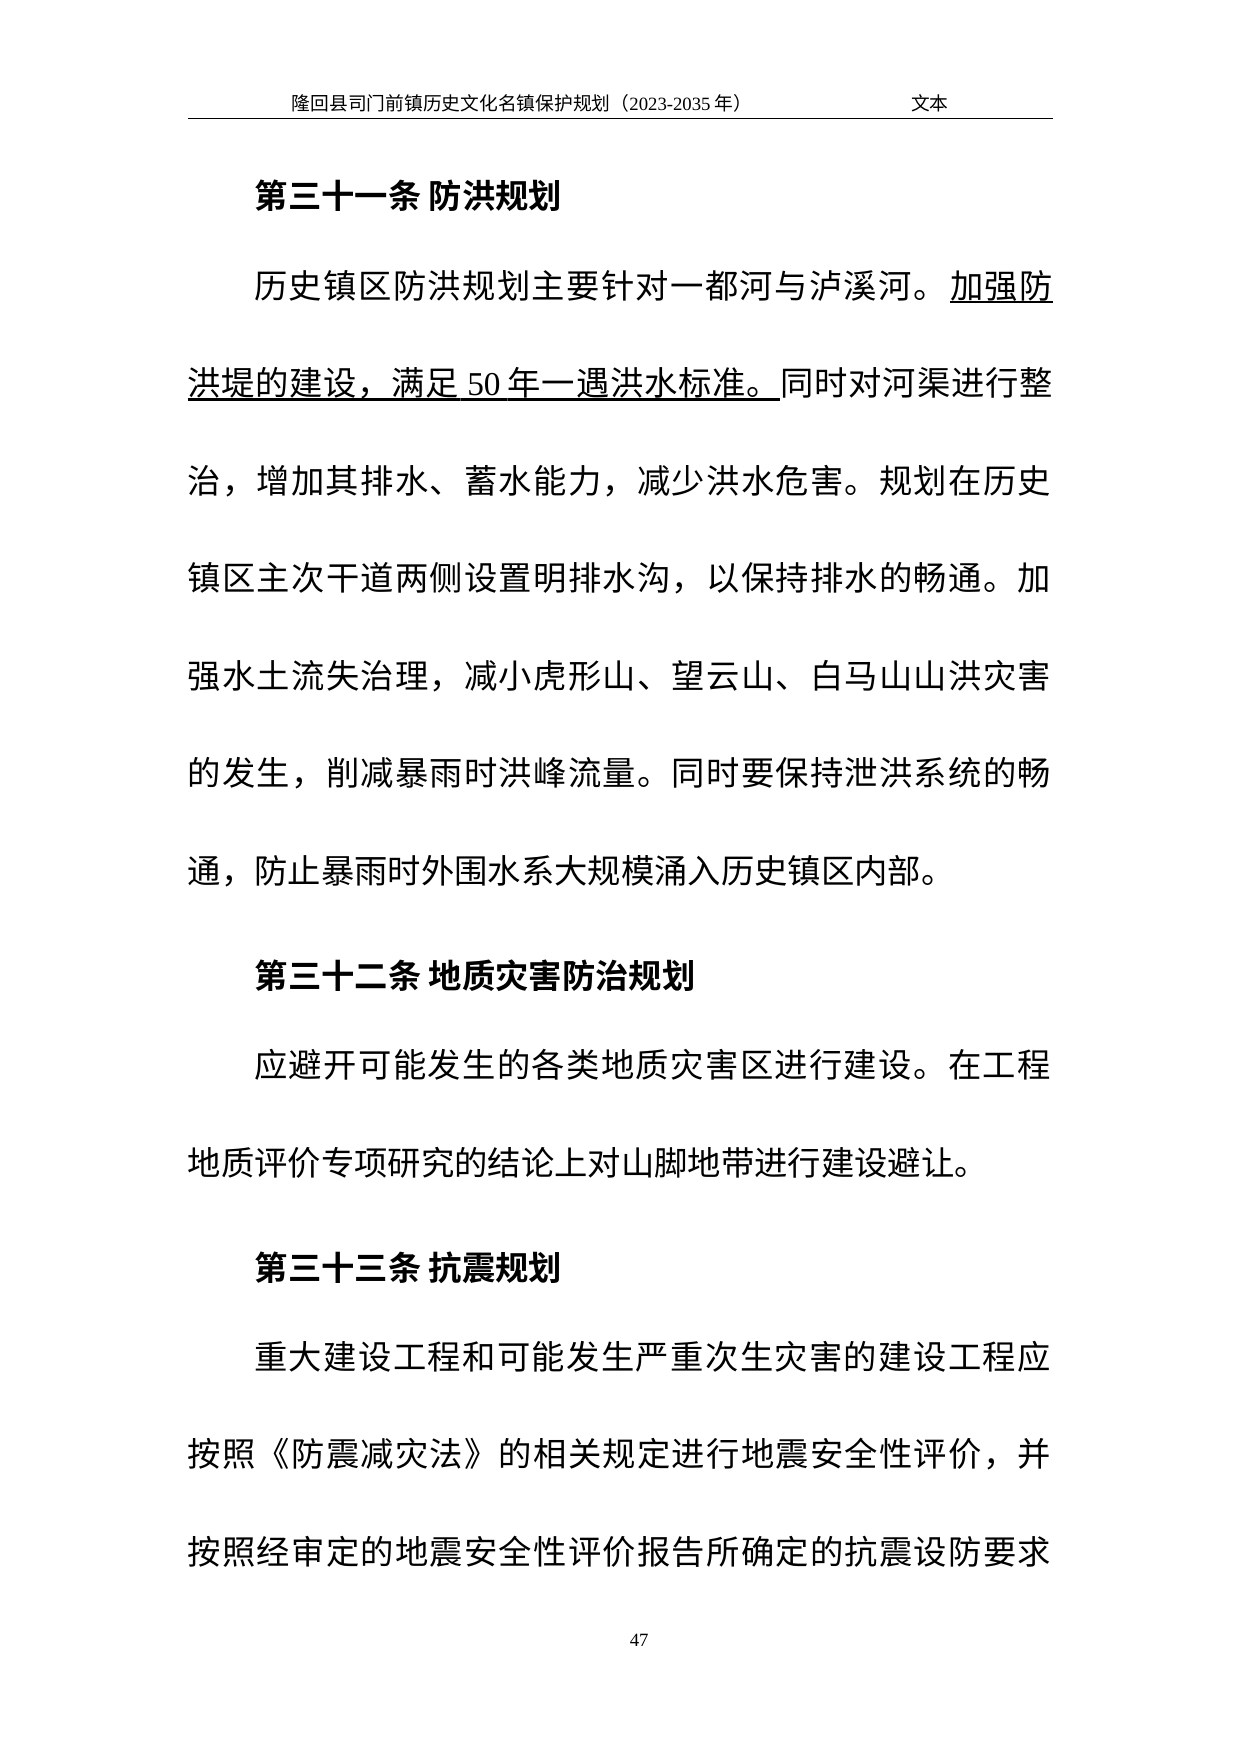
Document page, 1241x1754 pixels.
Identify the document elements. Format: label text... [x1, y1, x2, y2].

text 应避开可能发生的各类地质灾害区进行建设。在工程地质评价专项研究的结论上对山脚地带进行建设避让。 [187, 1030, 1053, 1193]
subtitle 第三十二条 地质灾害防治规划 [187, 941, 1053, 1006]
subtitle 第三十一条 防洪规划 [187, 162, 1053, 227]
text 历史镇区防洪规划主要针对一都河与泸溪河。加强防洪堤的建设，满足50年一遇洪水标准。同时对河渠进行整治，增加其排水、蓄水能力，减少洪水危害。规划在历史镇区主次干道两侧设置明排水沟，以保持排水的畅通。加强水土流失治理，减小虎形山、望云山、白马山山洪灾害的发生，削减暴雨时洪峰流量。同时要保持泄洪系统的畅通，防止暴雨时外围水系大规模涌入历史镇区内部。 [187, 251, 1053, 901]
subtitle 第三十三条 抗震规划 [187, 1233, 1053, 1298]
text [187, 1322, 1053, 1582]
